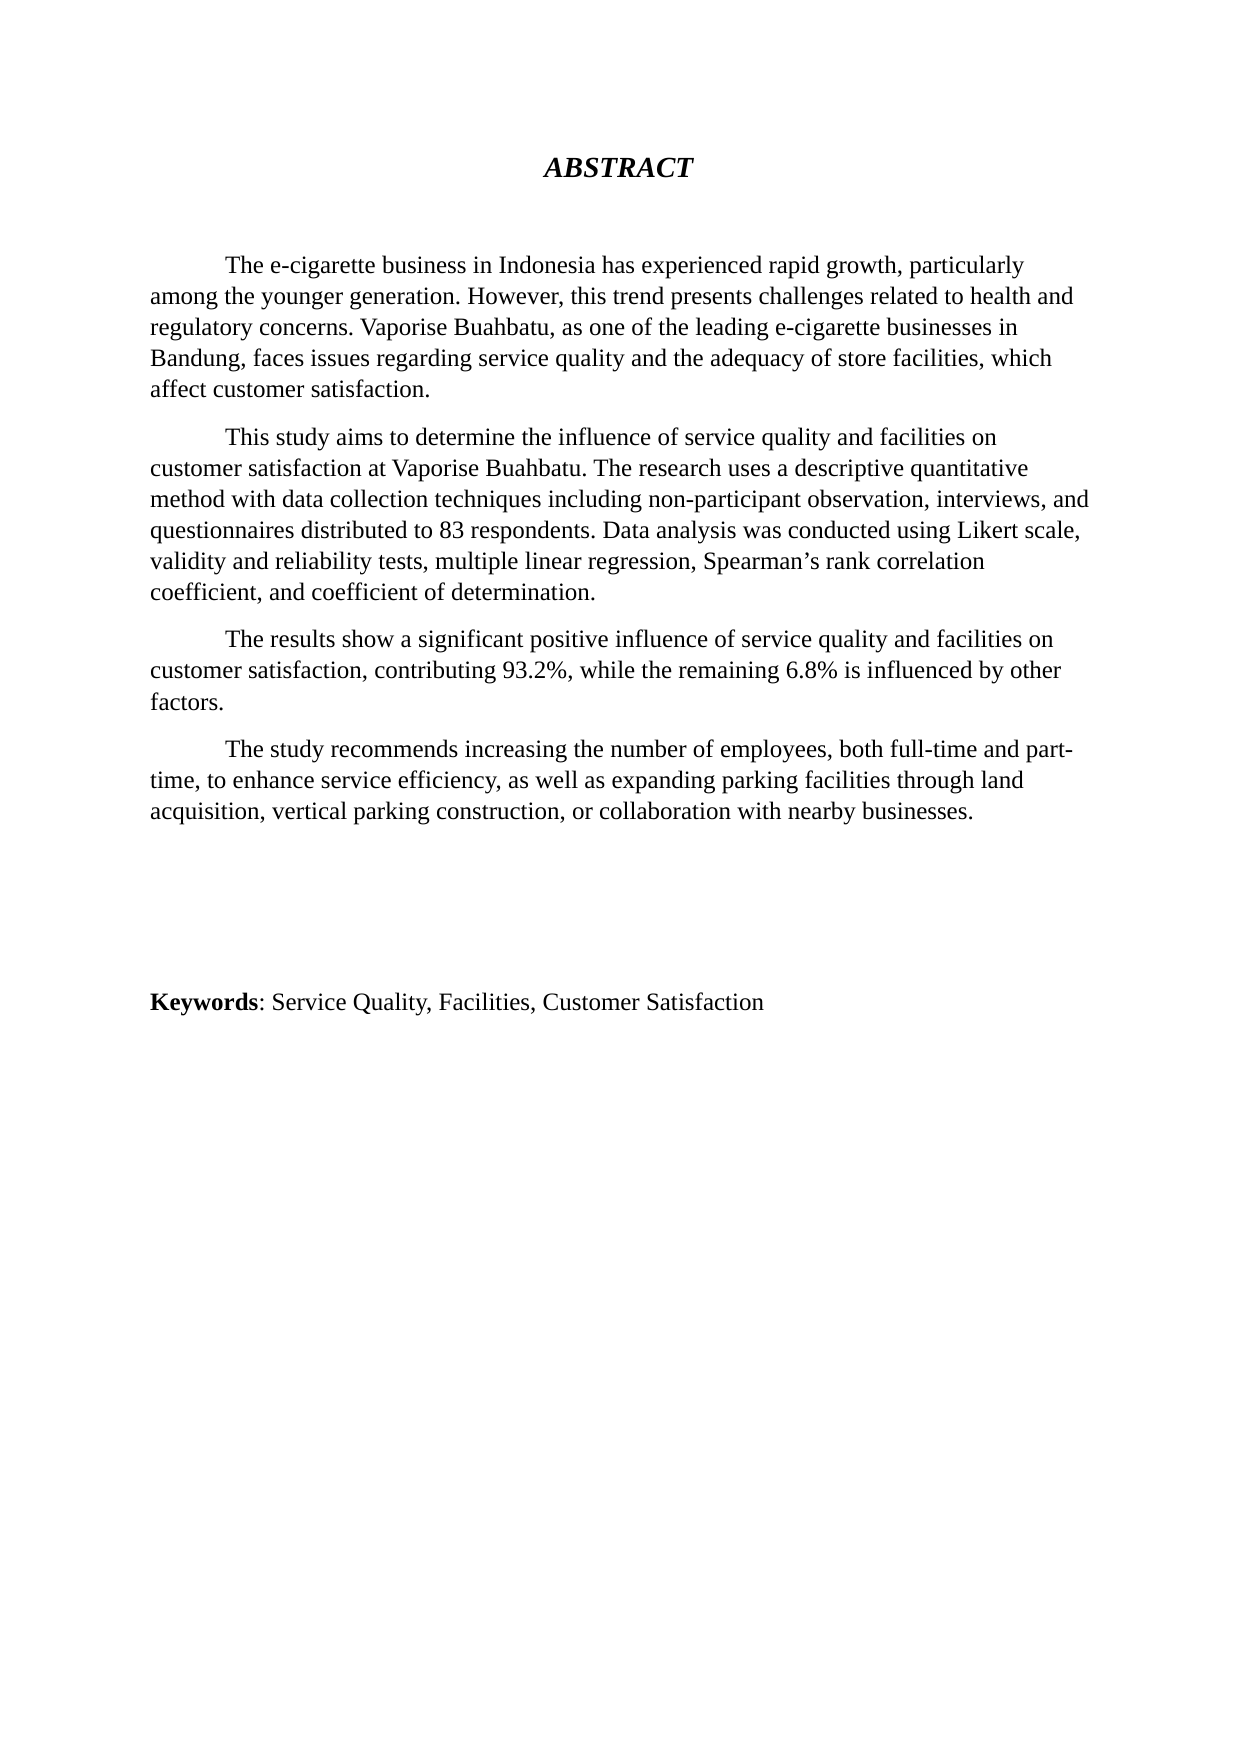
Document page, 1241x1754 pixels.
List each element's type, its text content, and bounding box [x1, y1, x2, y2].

text The e-cigarette business in Indonesia has experienced rapid growth, particularly among the younger generation. However, this trend presents challenges related to health and regulatory concerns. Vaporise Buahbatu, as one of the leading e-cigarette businesses in Bandung, faces issues regarding service quality and the adequacy of store facilities, which affect customer satisfaction. [150, 250, 1090, 403]
text ABSTRACT [150, 150, 1090, 183]
text The results show a significant positive influence of service quality and facilities on customer satisfaction, contributing 93.2%, while the remaining 6.8% is influenced by other factors. [150, 624, 1090, 715]
text This study aims to determine the influence of service quality and facilities on customer satisfaction at Vaporise Buahbatu. The research uses a descriptive quantitative method with data collection techniques including non-participant observation, interviews, and questionnaires distributed to 83 respondents. Data analysis was conducted using Likert scale, validity and reliability tests, multiple linear regression, Spearman’s rank correlation coefficient, and coefficient of determination. [150, 422, 1090, 606]
text Keywords: Service Quality, Facilities, Customer Satisfaction [150, 987, 1090, 1016]
text The study recommends increasing the number of employees, both full-time and part-time, to enhance service efficiency, as well as expanding parking facilities through land acquisition, vertical parking construction, or collaboration with nearby businesses. [150, 734, 1090, 825]
